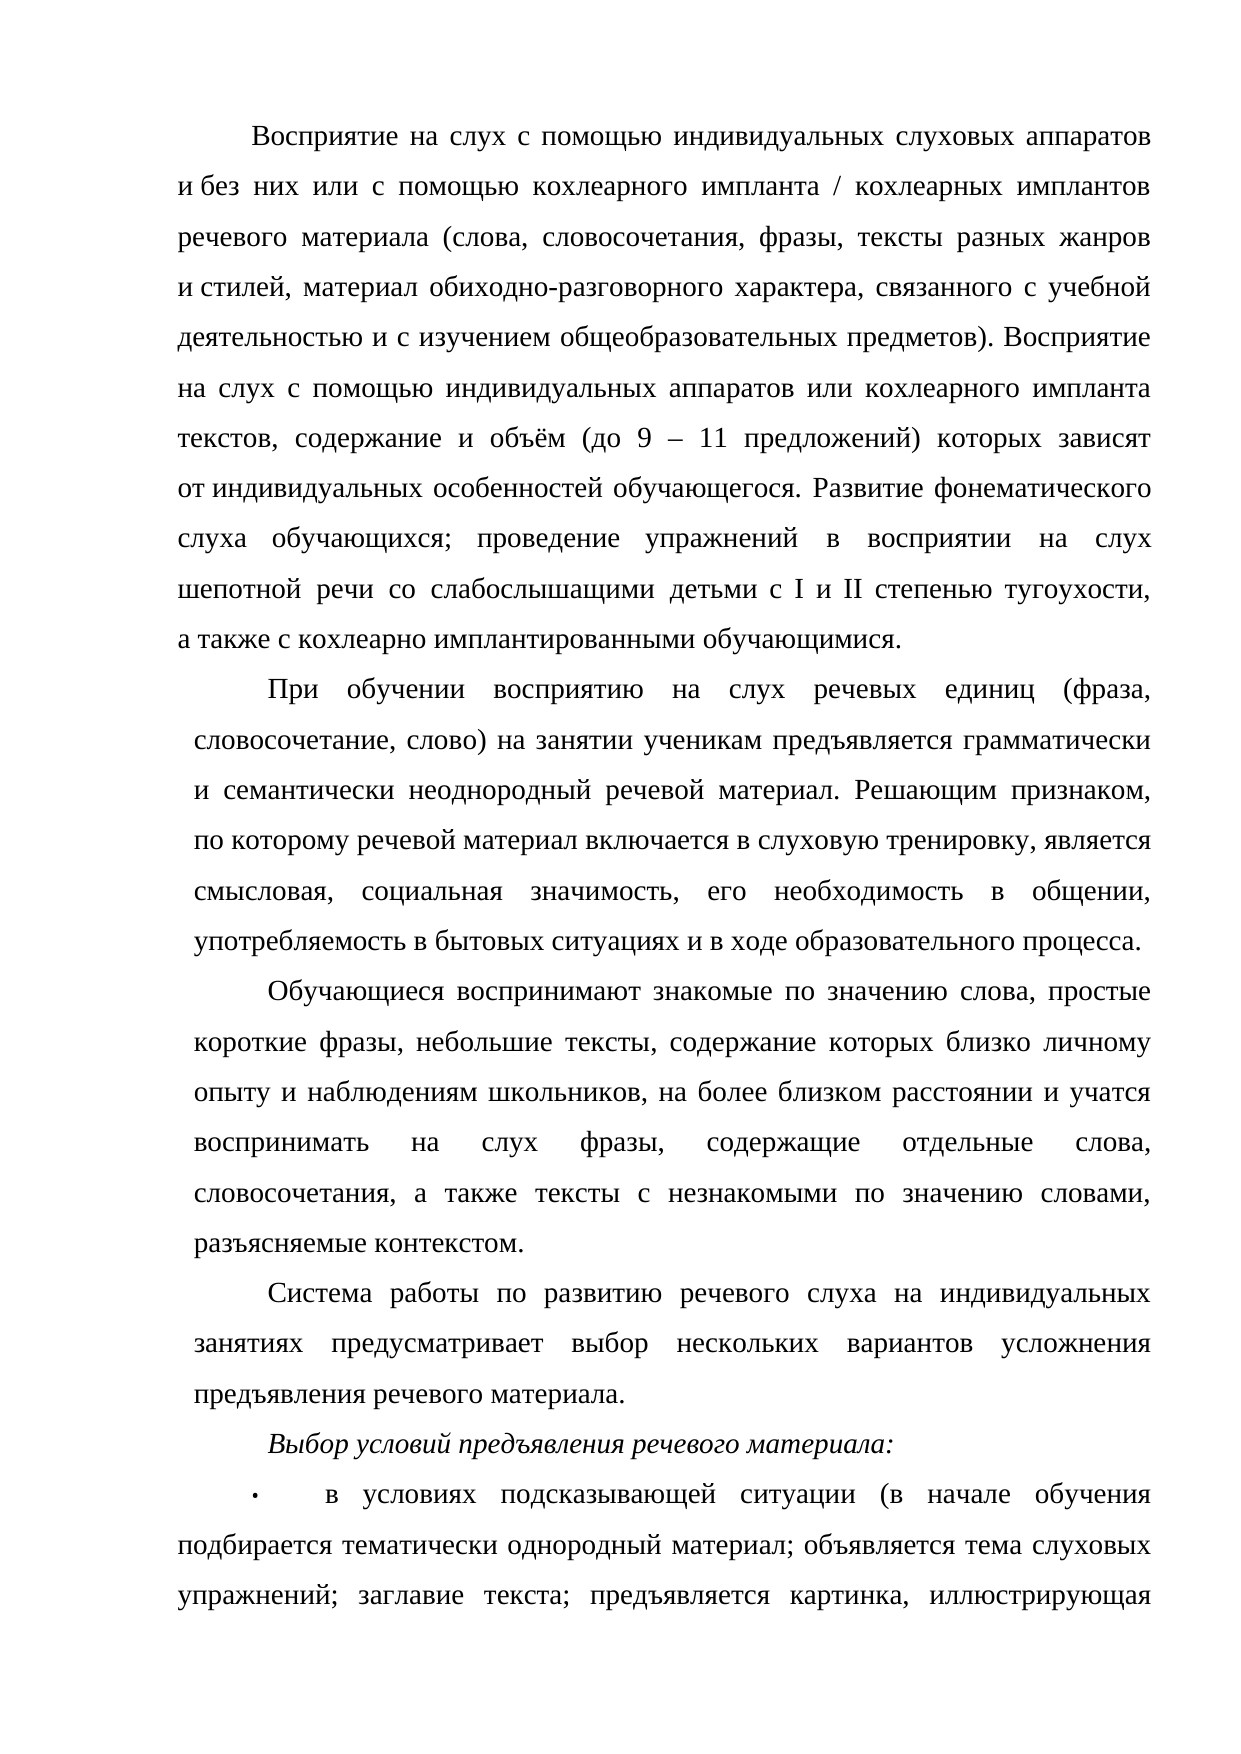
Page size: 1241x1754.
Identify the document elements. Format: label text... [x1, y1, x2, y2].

text Система работы по развитию речевого слуха на индивидуальных занятиях предусматривает выбор нескольких вариантов усложнения предъявления речевого материала. [193, 1275, 1152, 1409]
text Восприятие на слух с помощью индивидуальных слуховых аппаратов и без них или с помощью кохлеарного импланта / кохлеарных имплантов речевого материала (слова, словосочетания, фразы, тексты разных жанров и стилей, материал обиходно-разговорного характера, связанного с учебной деятельностью и с изучением общеобразовательных предметов). Восприятие на слух с помощью индивидуальных аппаратов или кохлеарного импланта текстов, содержание и объём (до 9 – 11 предложений) которых зависят от индивидуальных особенностей обучающегося. Развитие фонематического слуха обучающихся; проведение упражнений в восприятии на слух шепотной речи со слабослышащими детьми с I и II степенью тугоухости, а также с кохлеарно имплантированными обучающимися. [177, 118, 1152, 655]
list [177, 1477, 1152, 1611]
text Обучающиеся воспринимают знакомые по значению слова, простые короткие фразы, небольшие тексты, содержание которых близко личному опыту и наблюдениям школьников, на более близком расстоянии и учатся воспринимать на слух фразы, содержащие отдельные слова, словосочетания, а также тексты с незнакомыми по значению словами, разъясняемые контекстом. [193, 973, 1152, 1258]
text При обучении восприятию на слух речевых единиц (фраза, словосочетание, слово) на занятии ученикам предъявляется грамматически и семантически неоднородный речевой материал. Решающим признаком, по которому речевой материал включается в слуховую тренировку, является смысловая, социальная значимость, его необходимость в общении, употребляемость в бытовых ситуациях и в ходе образовательного процесса. [193, 672, 1152, 957]
text Выбор условий предъявления речевого материала: [193, 1426, 1152, 1460]
